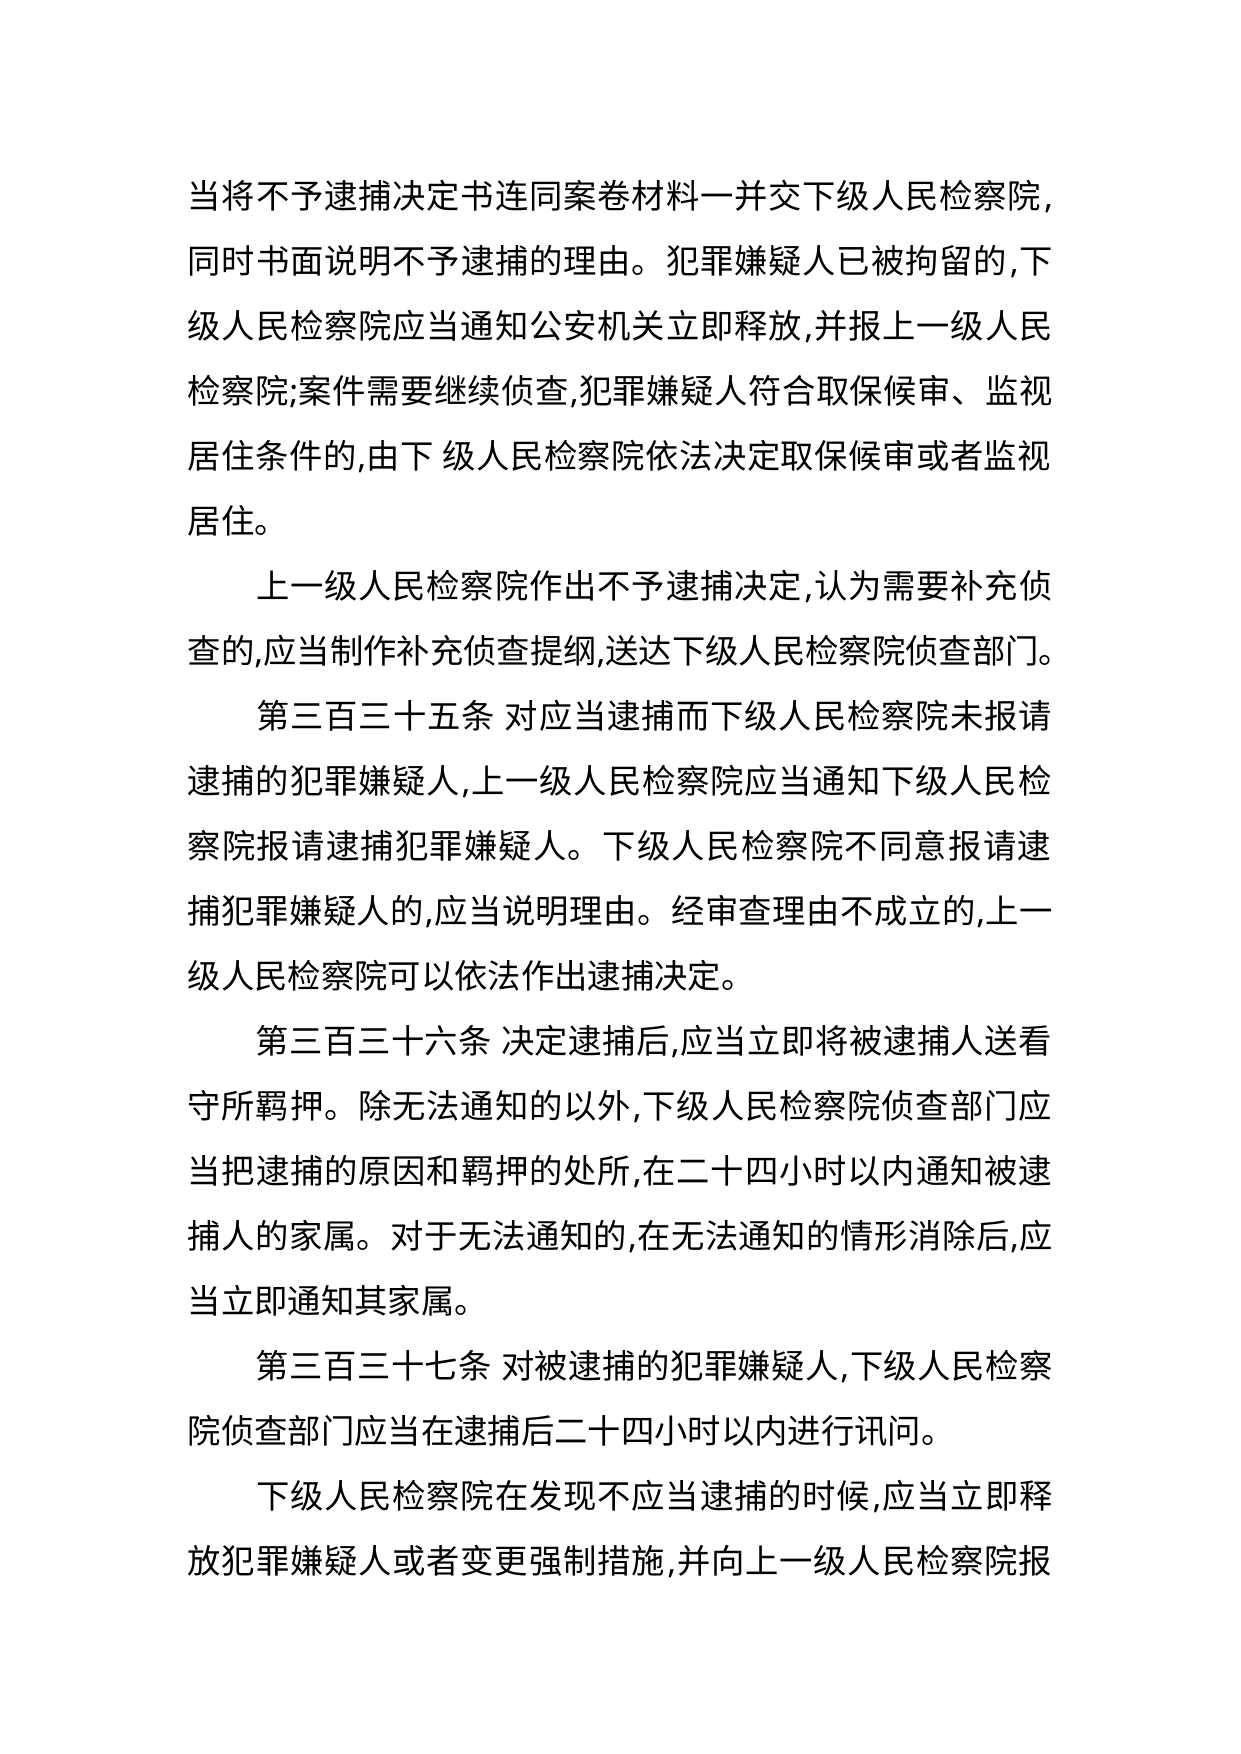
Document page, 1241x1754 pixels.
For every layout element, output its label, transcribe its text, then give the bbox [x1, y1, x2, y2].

text 第三百三十七条 对被逮捕的犯罪嫌疑人,下级人民检察院侦查部门应当在逮捕后二十四小时以内进行讯问。 [187, 1332, 1053, 1462]
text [187, 1462, 1053, 1592]
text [187, 162, 1053, 552]
text 第三百三十六条 决定逮捕后,应当立即将被逮捕人送看守所羁押。除无法通知的以外,下级人民检察院侦查部门应当把逮捕的原因和羁押的处所,在二十四小时以内通知被逮捕人的家属。对于无法通知的,在无法通知的情形消除后,应当立即通知其家属。 [187, 1007, 1053, 1332]
text 第三百三十五条 对应当逮捕而下级人民检察院未报请逮捕的犯罪嫌疑人,上一级人民检察院应当通知下级人民检察院报请逮捕犯罪嫌疑人。下级人民检察院不同意报请逮捕犯罪嫌疑人的,应当说明理由。经审查理由不成立的,上一级人民检察院可以依法作出逮捕决定。 [187, 682, 1053, 1007]
text 上一级人民检察院作出不予逮捕决定,认为需要补充侦查的,应当制作补充侦查提纲,送达下级人民检察院侦查部门。 [187, 552, 1053, 682]
